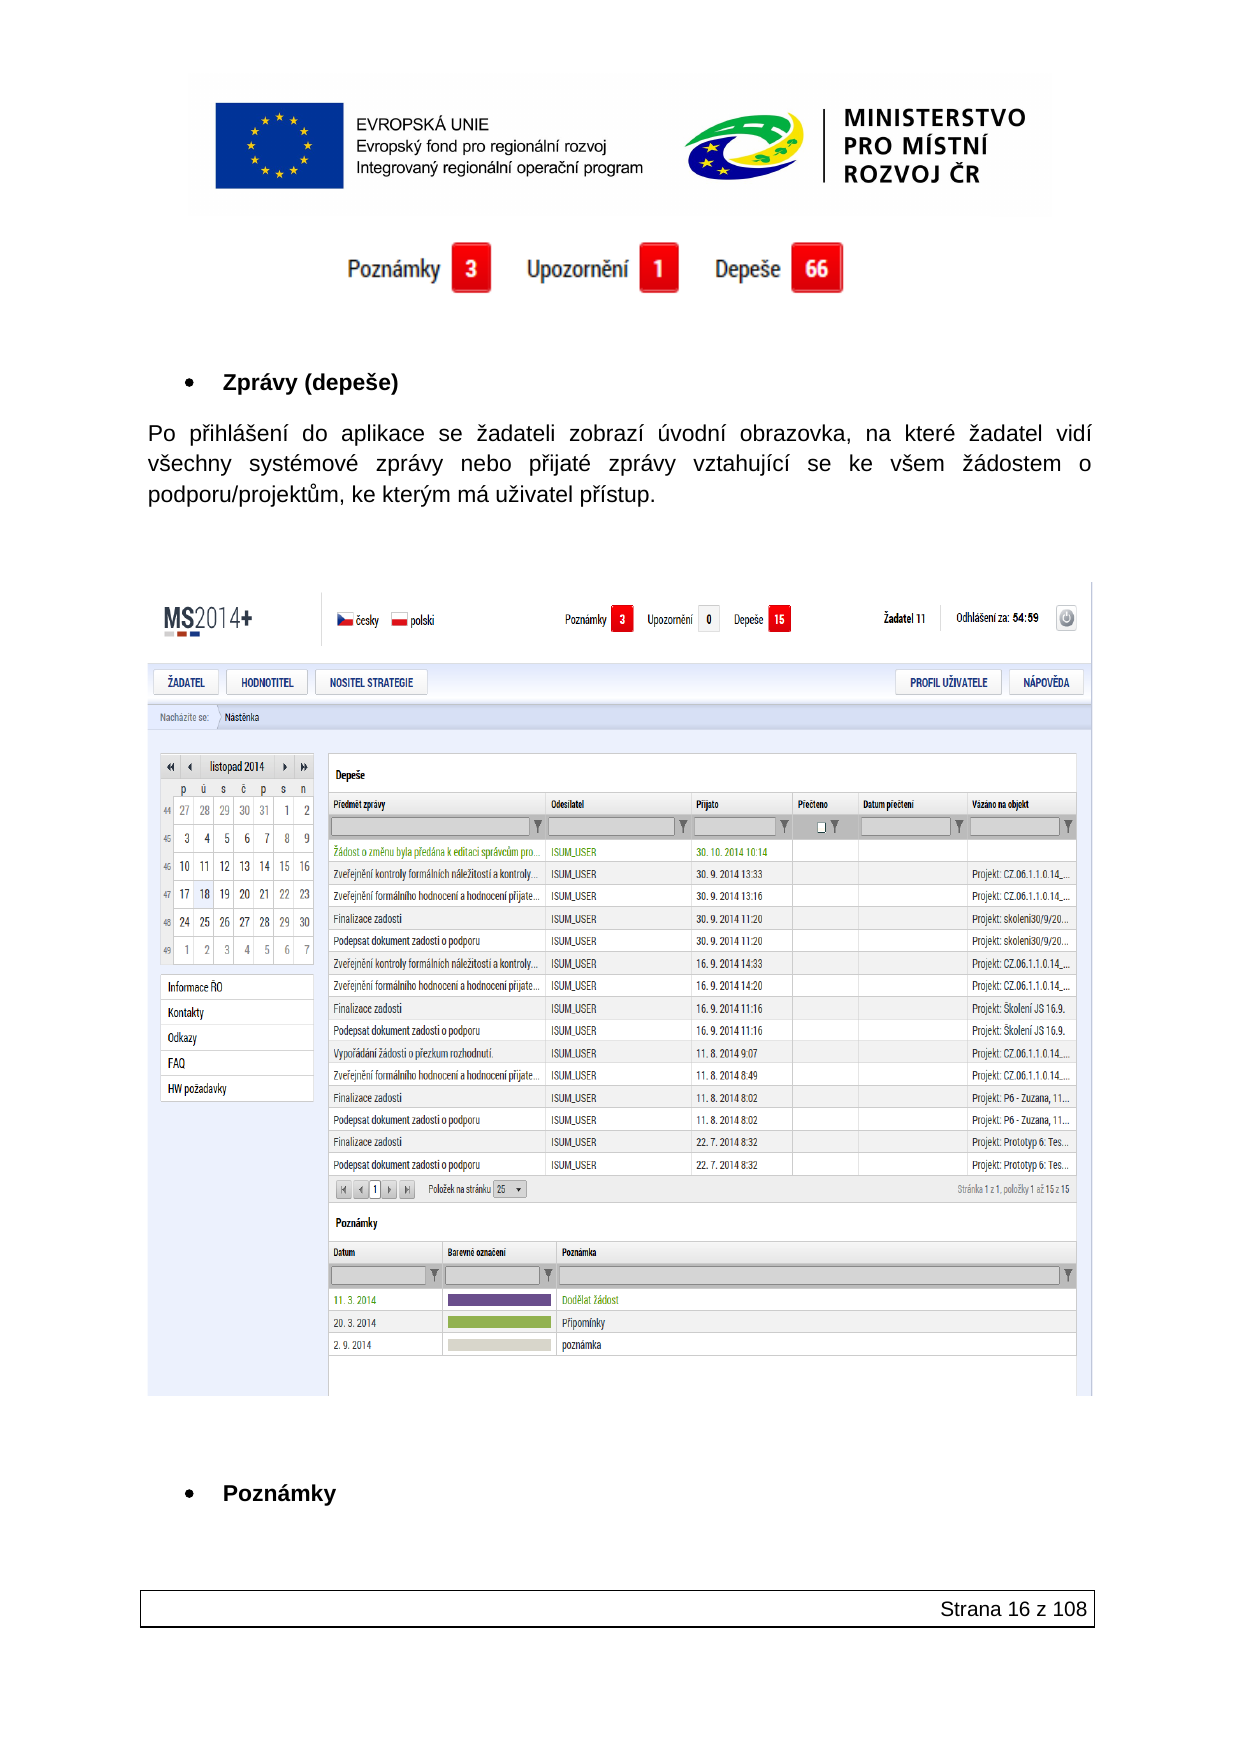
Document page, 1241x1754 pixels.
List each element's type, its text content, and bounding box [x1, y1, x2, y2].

picture [147, 73, 1053, 345]
list Zprávy (depeše) [185, 369, 1093, 395]
picture [147, 582, 1093, 1396]
text Po přihlášení do aplikace se žadateli zobrazí úvodní obrazovka, na které žadatel vidí všechny systémové zprávy nebo přijaté zprávy vztahující se ke všem žádostem o podporu/projektům, ke kterým má uživatel přístup. [148, 420, 1093, 507]
list Poznámky [185, 1480, 1093, 1507]
